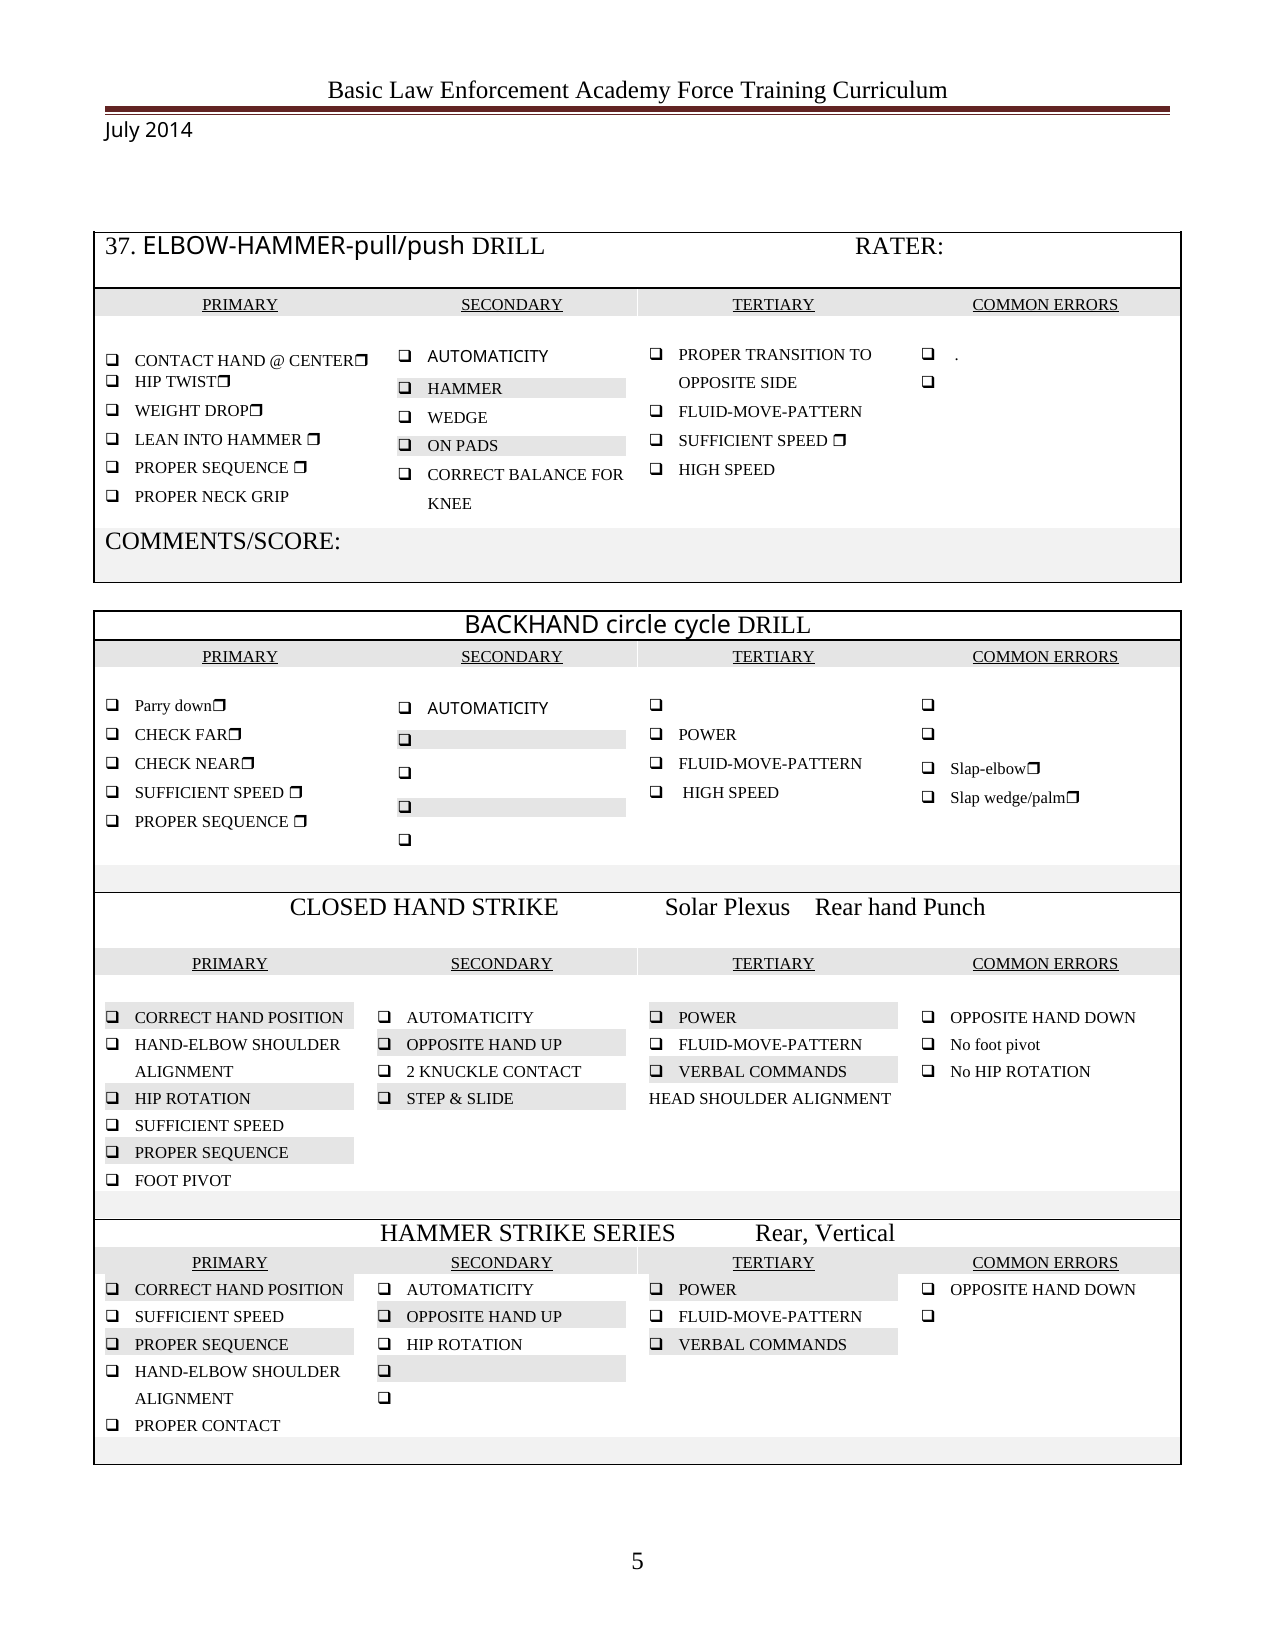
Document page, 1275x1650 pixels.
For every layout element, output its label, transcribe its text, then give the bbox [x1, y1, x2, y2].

table_cell PRIMARY [95, 289, 386, 316]
table_cell AUTOMATICITY OPPOSITE HAND UP HIP ROTATION [366, 1274, 637, 1437]
table_cell HAMMER STRIKE SERIES Rear, Vertical [95, 1220, 1180, 1247]
table_cell Parry down CHECK FAR CHECK NEAR SUFFICIENT SPEED PROPER SEQUENCE [95, 668, 386, 865]
table_cell PRIMARY [95, 948, 366, 975]
table_cell . [909, 316, 1180, 527]
table_cell SECONDARY [386, 641, 637, 667]
table_cell OPPOSITE HAND DOWN [909, 1274, 1180, 1437]
table_cell POWER FLUID-MOVE-PATTERN HIGH SPEED [638, 668, 909, 865]
table_cell Slap-elbow Slap wedge/palm [909, 668, 1180, 865]
table_cell TERTIARY [638, 1247, 909, 1274]
table_cell COMMON ERRORS [909, 948, 1180, 975]
table_cell [95, 1191, 1180, 1218]
table_cell PROPER TRANSITION TO OPPOSITE SIDE FLUID-MOVE-PATTERN SUFFICIENT SPEED HIGH SPEED [638, 316, 909, 527]
table_cell CORRECT HAND POSITION SUFFICIENT SPEED PROPER SEQUENCE HAND-ELBOW SHOULDER ALIGNMENT PROPER CONTACT [95, 1274, 366, 1437]
table_cell OPPOSITE HAND DOWN No foot pivot No HIP ROTATION [909, 975, 1180, 1191]
table_cell [95, 1437, 1180, 1464]
table_cell TERTIARY [638, 289, 909, 316]
table_cell SECONDARY [366, 1247, 637, 1274]
table_cell CLOSED HAND STRIKE Solar Plexus Rear hand Punch [95, 893, 1180, 948]
table_cell CONTACT HAND @ CENTER HIP TWIST WEIGHT DROP LEAN INTO HAMMER PROPER SEQUENCE PROPER NECK GRIP [95, 316, 386, 527]
table_cell COMMENTS/SCORE: [95, 528, 1180, 582]
table_header BACKHAND circle cycle DRILL [95, 612, 1180, 639]
table_cell COMMON ERRORS [909, 289, 1180, 316]
table_cell COMMON ERRORS [909, 1247, 1180, 1274]
table_cell SECONDARY [386, 289, 637, 316]
table_cell AUTOMATICITY OPPOSITE HAND UP 2 KNUCKLE CONTACT STEP & SLIDE [366, 975, 637, 1191]
table_cell AUTOMATICITY HAMMER WEDGE ON PADS CORRECT BALANCE FOR KNEE [386, 316, 637, 527]
table_cell CORRECT HAND POSITION HAND-ELBOW SHOULDER ALIGNMENT HIP ROTATION SUFFICIENT SPEED PROPER SEQUENCE FOOT PIVOT [95, 975, 366, 1191]
table_cell PRIMARY [95, 641, 386, 667]
table_cell PRIMARY [95, 1247, 366, 1274]
table_cell TERTIARY [638, 641, 909, 667]
table_cell POWER FLUID-MOVE-PATTERN VERBAL COMMANDS [638, 1274, 909, 1437]
table_cell POWER FLUID-MOVE-PATTERN VERBAL COMMANDS HEAD SHOULDER ALIGNMENT [638, 975, 909, 1191]
table_cell [95, 865, 1180, 892]
table_cell SECONDARY [366, 948, 637, 975]
table_cell TERTIARY [638, 948, 909, 975]
table_cell AUTOMATICITY [386, 668, 637, 865]
table_cell COMMON ERRORS [909, 641, 1180, 667]
table_header 37. ELBOW-HAMMER-pull/push DRILL RATER: [95, 233, 1180, 287]
